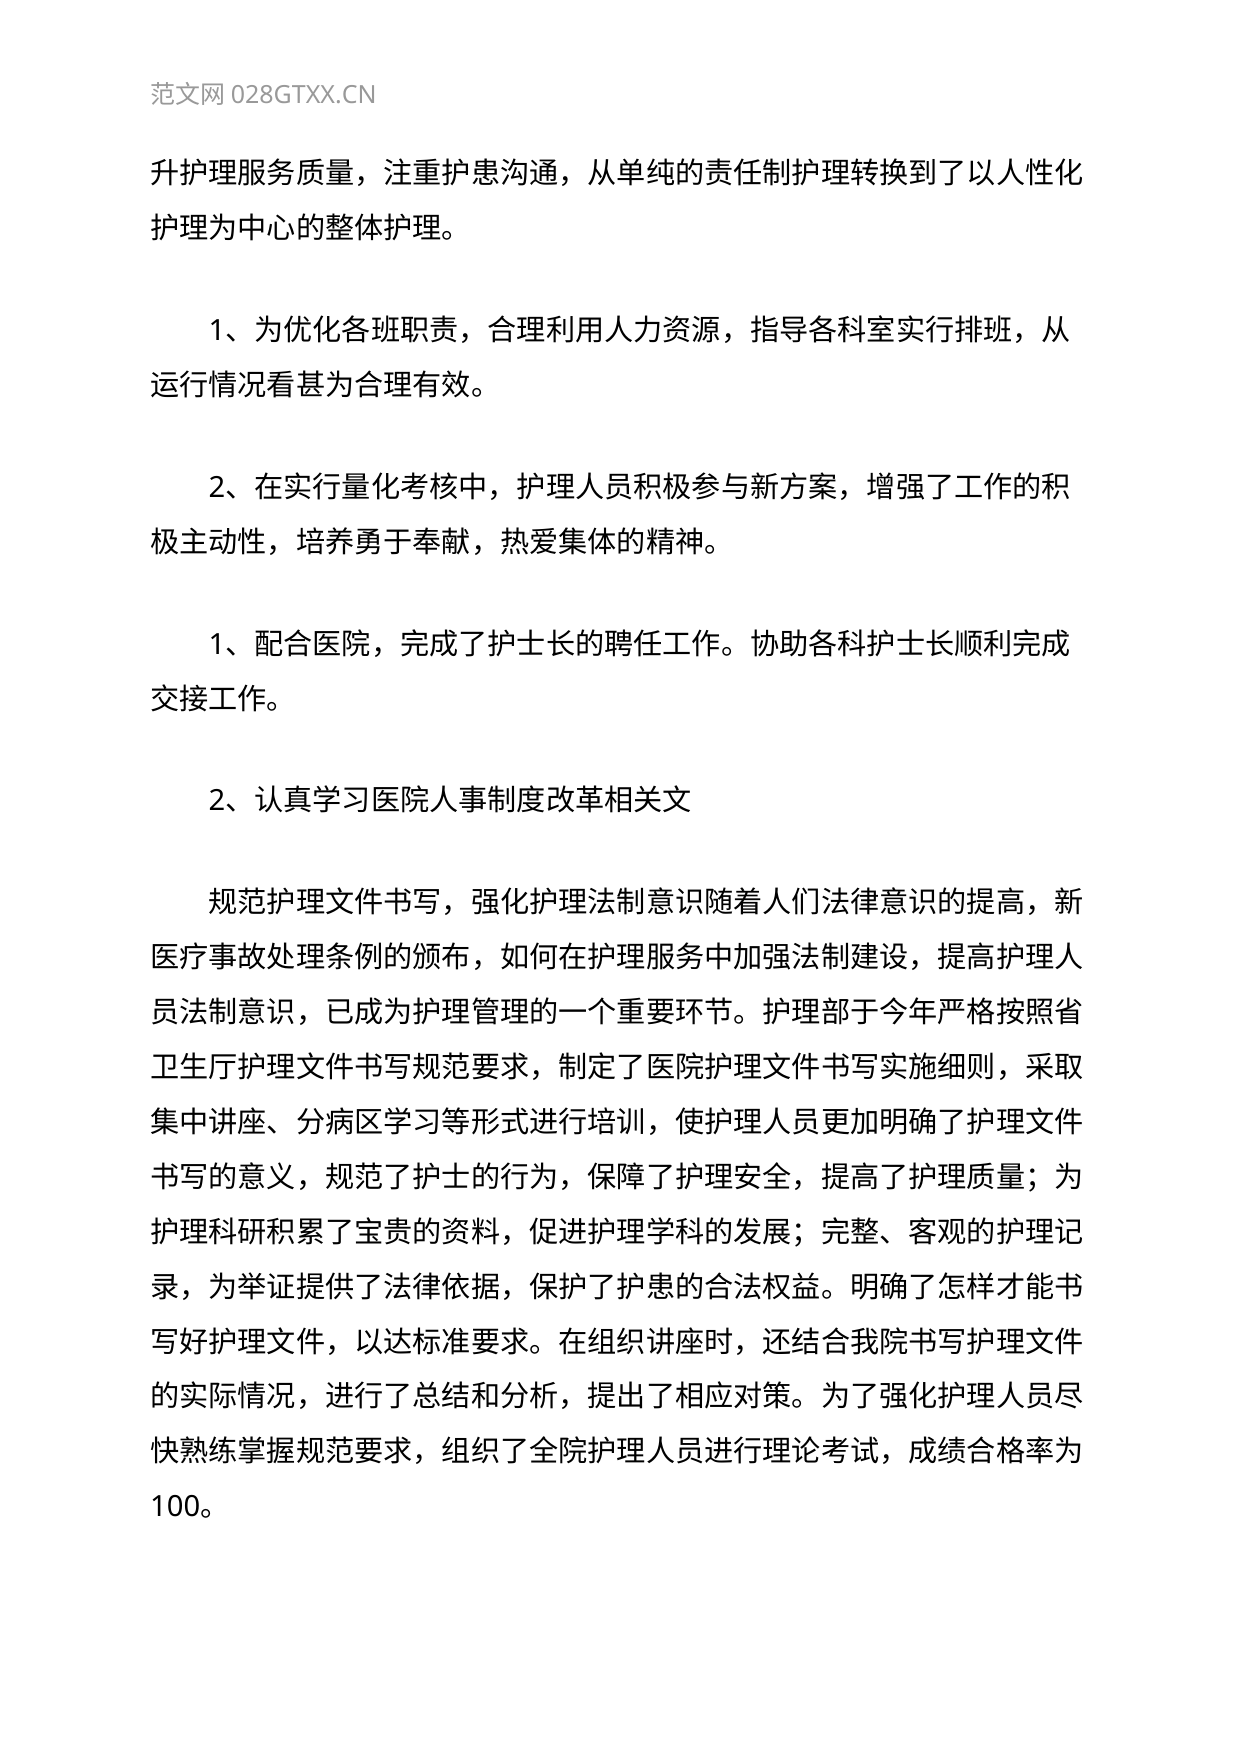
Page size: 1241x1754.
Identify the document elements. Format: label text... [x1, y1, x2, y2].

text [150, 150, 1090, 247]
text 2、认真学习医院人事制度改革相关文 [150, 777, 1090, 819]
text 2、在实行量化考核中，护理人员积极参与新方案，增强了工作的积极主动性，培养勇于奉献，热爱集体的精神。 [150, 463, 1090, 561]
text 1、配合医院，完成了护士长的聘任工作。协助各科护士长顺利完成交接工作。 [150, 620, 1090, 717]
text 1、为优化各班职责，合理利用人力资源，指导各科室实行排班，从运行情况看甚为合理有效。 [150, 307, 1090, 404]
text 规范护理文件书写，强化护理法制意识随着人们法律意识的提高，新医疗事故处理条例的颁布，如何在护理服务中加强法制建设，提高护理人员法制意识，已成为护理管理的一个重要环节。护理部于今年严格按照省卫生厅护理文件书写规范要求，制定了医院护理文件书写实施细则，采取集中讲座、分病区学习等形式进行培训，使护理人员更加明确了护理文件书写的意义，规范了护士的行为，保障了护理安全，提高了护理质量；为护理科研积累了宝贵的资料，促进护理学科的发展；完整、客观的护理记录，为举证提供了法律依据，保护了护患的合法权益。明确了怎样才能书写好护理文件，以达标准要求。在组织讲座时，还结合我院书写护理文件的实际情况，进行了总结和分析，提出了相应对策。为了强化护理人员尽快熟练掌握规范要求，组织了全院护理人员进行理论考试，成绩合格率为100。 [150, 879, 1090, 1525]
